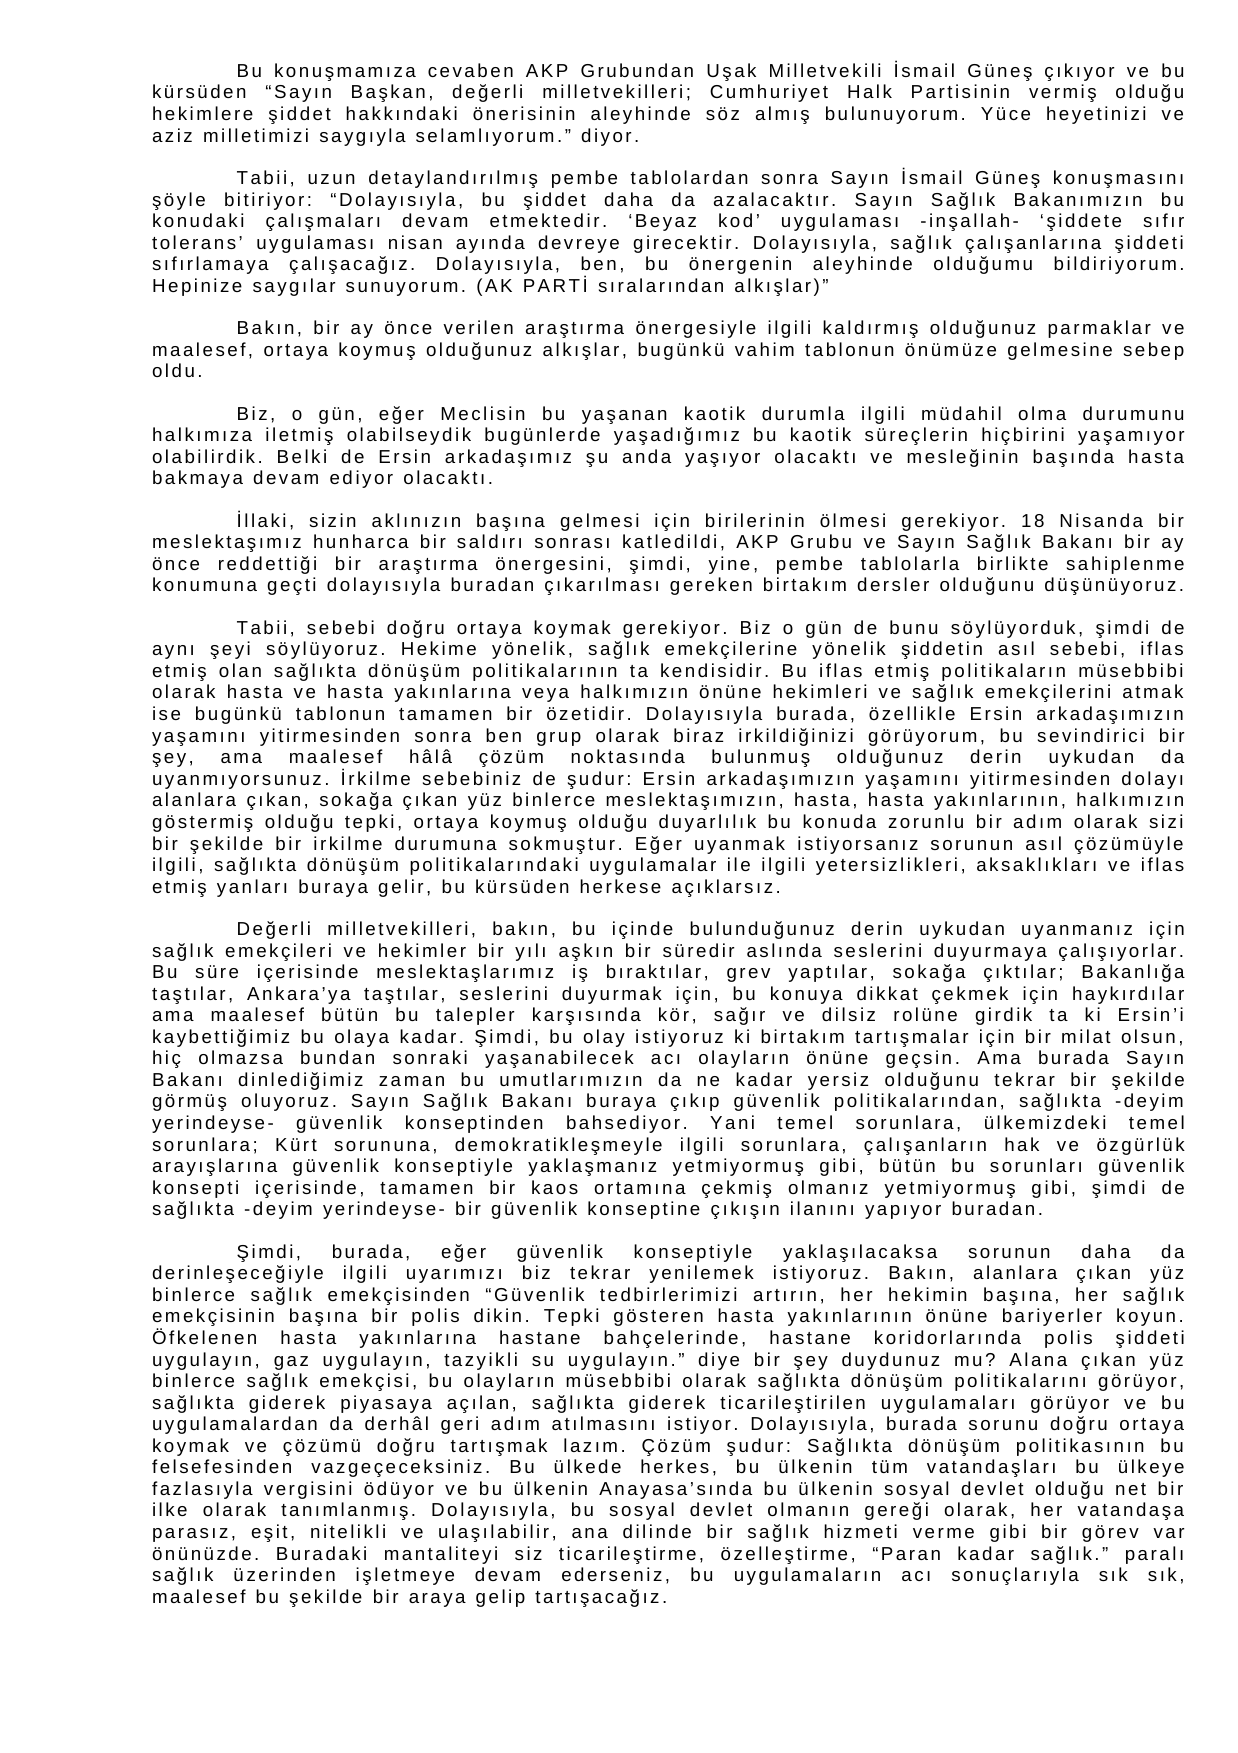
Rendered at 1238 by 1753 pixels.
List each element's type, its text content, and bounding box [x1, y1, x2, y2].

text Bakın, bir ay önce verilen araştırma önergesiyle ilgili kaldırmış olduğunuz parmaklar ve maalesef, ortaya koymuş olduğunuz alkışlar, bugünkü vahim tablonun önümüze gelmesine sebep oldu. [152, 317, 1186, 382]
text Tabii, uzun detaylandırılmış pembe tablolardan sonra Sayın İsmail Güneş konuşmasını şöyle bitiriyor: “Dolayısıyla, bu şiddet daha da azalacaktır. Sayın Sağlık Bakanımızın bu konudaki çalışmaları devam etmektedir. ‘Beyaz kod’ uygulaması -inşallah- ‘şiddete sıfır tolerans’ uygulaması nisan ayında devreye girecektir. Dolayısıyla, sağlık çalışanlarına şiddeti sıfırlamaya çalışacağız. Dolayısıyla, ben, bu önergenin aleyhinde olduğumu bildiriyorum. Hepinize saygılar sunuyorum. (AK PARTİ sıralarından alkışlar)” [152, 167, 1186, 296]
text Bu konuşmamıza cevaben AKP Grubundan Uşak Milletvekili İsmail Güneş çıkıyor ve bu kürsüden “Sayın Başkan, değerli milletvekilleri; Cumhuriyet Halk Partisinin vermiş olduğu hekimlere şiddet hakkındaki önerisinin aleyhinde söz almış bulunuyorum. Yüce heyetinizi ve aziz milletimizi saygıyla selamlıyorum.” diyor. [152, 60, 1186, 146]
text Biz, o gün, eğer Meclisin bu yaşanan kaotik durumla ilgili müdahil olma durumunu halkımıza iletmiş olabilseydik bugünlerde yaşadığımız bu kaotik süreçlerin hiçbirini yaşamıyor olabilirdik. Belki de Ersin arkadaşımız şu anda yaşıyor olacaktı ve mesleğinin başında hasta bakmaya devam ediyor olacaktı. [152, 402, 1186, 489]
text Şimdi, burada, eğer güvenlik konseptiyle yaklaşılacaksa sorunun daha da derinleşeceğiyle ilgili uyarımızı biz tekrar yenilemek istiyoruz. Bakın, alanlara çıkan yüz binlerce sağlık emekçisinden “Güvenlik tedbirlerimizi artırın, her hekimin başına, her sağlık emekçisinin başına bir polis dikin. Tepki gösteren hasta yakınlarının önüne bariyerler koyun. Öfkelenen hasta yakınlarına hastane bahçelerinde, hastane koridorlarında polis şiddeti uygulayın, gaz uygulayın, tazyikli su uygulayın.” diye bir şey duydunuz mu? Alana çıkan yüz binlerce sağlık emekçisi, bu olayların müsebbibi olarak sağlıkta dönüşüm politikalarını görüyor, sağlıkta giderek piyasaya açılan, sağlıkta giderek ticarileştirilen uygulamaları görüyor ve bu uygulamalardan da derhâl geri adım atılmasını istiyor. Dolayısıyla, burada sorunu doğru ortaya koymak ve çözümü doğru tartışmak lazım. Çözüm şudur: Sağlıkta dönüşüm politikasının bu felsefesinden vazgeçeceksiniz. Bu ülkede herkes, bu ülkenin tüm vatandaşları bu ülkeye fazlasıyla vergisini ödüyor ve bu ülkenin Anayasa’sında bu ülkenin sosyal devlet olduğu net bir ilke olarak tanımlanmış. Dolayısıyla, bu sosyal devlet olmanın gereği olarak, her vatandaşa parasız, eşit, nitelikli ve ulaşılabilir, ana dilinde bir sağlık hizmeti verme gibi bir görev var önünüzde. Buradaki mantaliteyi siz ticarileştirme, özelleştirme, “Paran kadar sağlık.” paralı sağlık üzerinden işletmeye devam ederseniz, bu uygulamaların acı sonuçlarıyla sık sık, maalesef bu şekilde bir araya gelip tartışacağız. [152, 1241, 1186, 1607]
text Değerli milletvekilleri, bakın, bu içinde bulunduğunuz derin uykudan uyanmanız için sağlık emekçileri ve hekimler bir yılı aşkın bir süredir aslında seslerini duyurmaya çalışıyorlar. Bu süre içerisinde meslektaşlarımız iş bıraktılar, grev yaptılar, sokağa çıktılar; Bakanlığa taştılar, Ankara’ya taştılar, seslerini duyurmak için, bu konuya dikkat çekmek için haykırdılar ama maalesef bütün bu talepler karşısında kör, sağır ve dilsiz rolüne girdik ta ki Ersin’i kaybettiğimiz bu olaya kadar. Şimdi, bu olay istiyoruz ki birtakım tartışmalar için bir milat olsun, hiç olmazsa bundan sonraki yaşanabilecek acı olayların önüne geçsin. Ama burada Sayın Bakanı dinlediğimiz zaman bu umutlarımızın da ne kadar yersiz olduğunu tekrar bir şekilde görmüş oluyoruz. Sayın Sağlık Bakanı buraya çıkıp güvenlik politikalarından, sağlıkta -deyim yerindeyse- güvenlik konseptinden bahsediyor. Yani temel sorunlara, ülkemizdeki temel sorunlara; Kürt sorununa, demokratikleşmeyle ilgili sorunlara, çalışanların hak ve özgürlük arayışlarına güvenlik konseptiyle yaklaşmanız yetmiyormuş gibi, bütün bu sorunları güvenlik konsepti içerisinde, tamamen bir kaos ortamına çekmiş olmanız yetmiyormuş gibi, şimdi de sağlıkta -deyim yerindeyse- bir güvenlik konseptine çıkışın ilanını yapıyor buradan. [152, 918, 1186, 1220]
text Tabii, sebebi doğru ortaya koymak gerekiyor. Biz o gün de bunu söylüyorduk, şimdi de aynı şeyi söylüyoruz. Hekime yönelik, sağlık emekçilerine yönelik şiddetin asıl sebebi, iflas etmiş olan sağlıkta dönüşüm politikalarının ta kendisidir. Bu iflas etmiş politikaların müsebbibi olarak hasta ve hasta yakınlarına veya halkımızın önüne hekimleri ve sağlık emekçilerini atmak ise bugünkü tablonun tamamen bir özetidir. Dolayısıyla burada, özellikle Ersin arkadaşımızın yaşamını yitirmesinden sonra ben grup olarak biraz irkildiğinizi görüyorum, bu sevindirici bir şey, ama maalesef hâlâ çözüm noktasında bulunmuş olduğunuz derin uykudan da uyanmıyorsunuz. İrkilme sebebiniz de şudur: Ersin arkadaşımızın yaşamını yitirmesinden dolayı alanlara çıkan, sokağa çıkan yüz binlerce meslektaşımızın, hasta, hasta yakınlarının, halkımızın göstermiş olduğu tepki, ortaya koymuş olduğu duyarlılık bu konuda zorunlu bir adım olarak sizi bir şekilde bir irkilme durumuna sokmuştur. Eğer uyanmak istiyorsanız sorunun asıl çözümüyle ilgili, sağlıkta dönüşüm politikalarındaki uygulamalar ile ilgili yetersizlikleri, aksaklıkları ve iflas etmiş yanları buraya gelir, bu kürsüden herkese açıklarsız. [152, 617, 1186, 897]
text İllaki, sizin aklınızın başına gelmesi için birilerinin ölmesi gerekiyor. 18 Nisanda bir meslektaşımız hunharca bir saldırı sonrası katledildi, AKP Grubu ve Sayın Sağlık Bakanı bir ay önce reddettiği bir araştırma önergesini, şimdi, yine, pembe tablolarla birlikte sahiplenme konumuna geçti dolayısıyla buradan çıkarılması gereken birtakım dersler olduğunu düşünüyoruz. [152, 509, 1186, 596]
